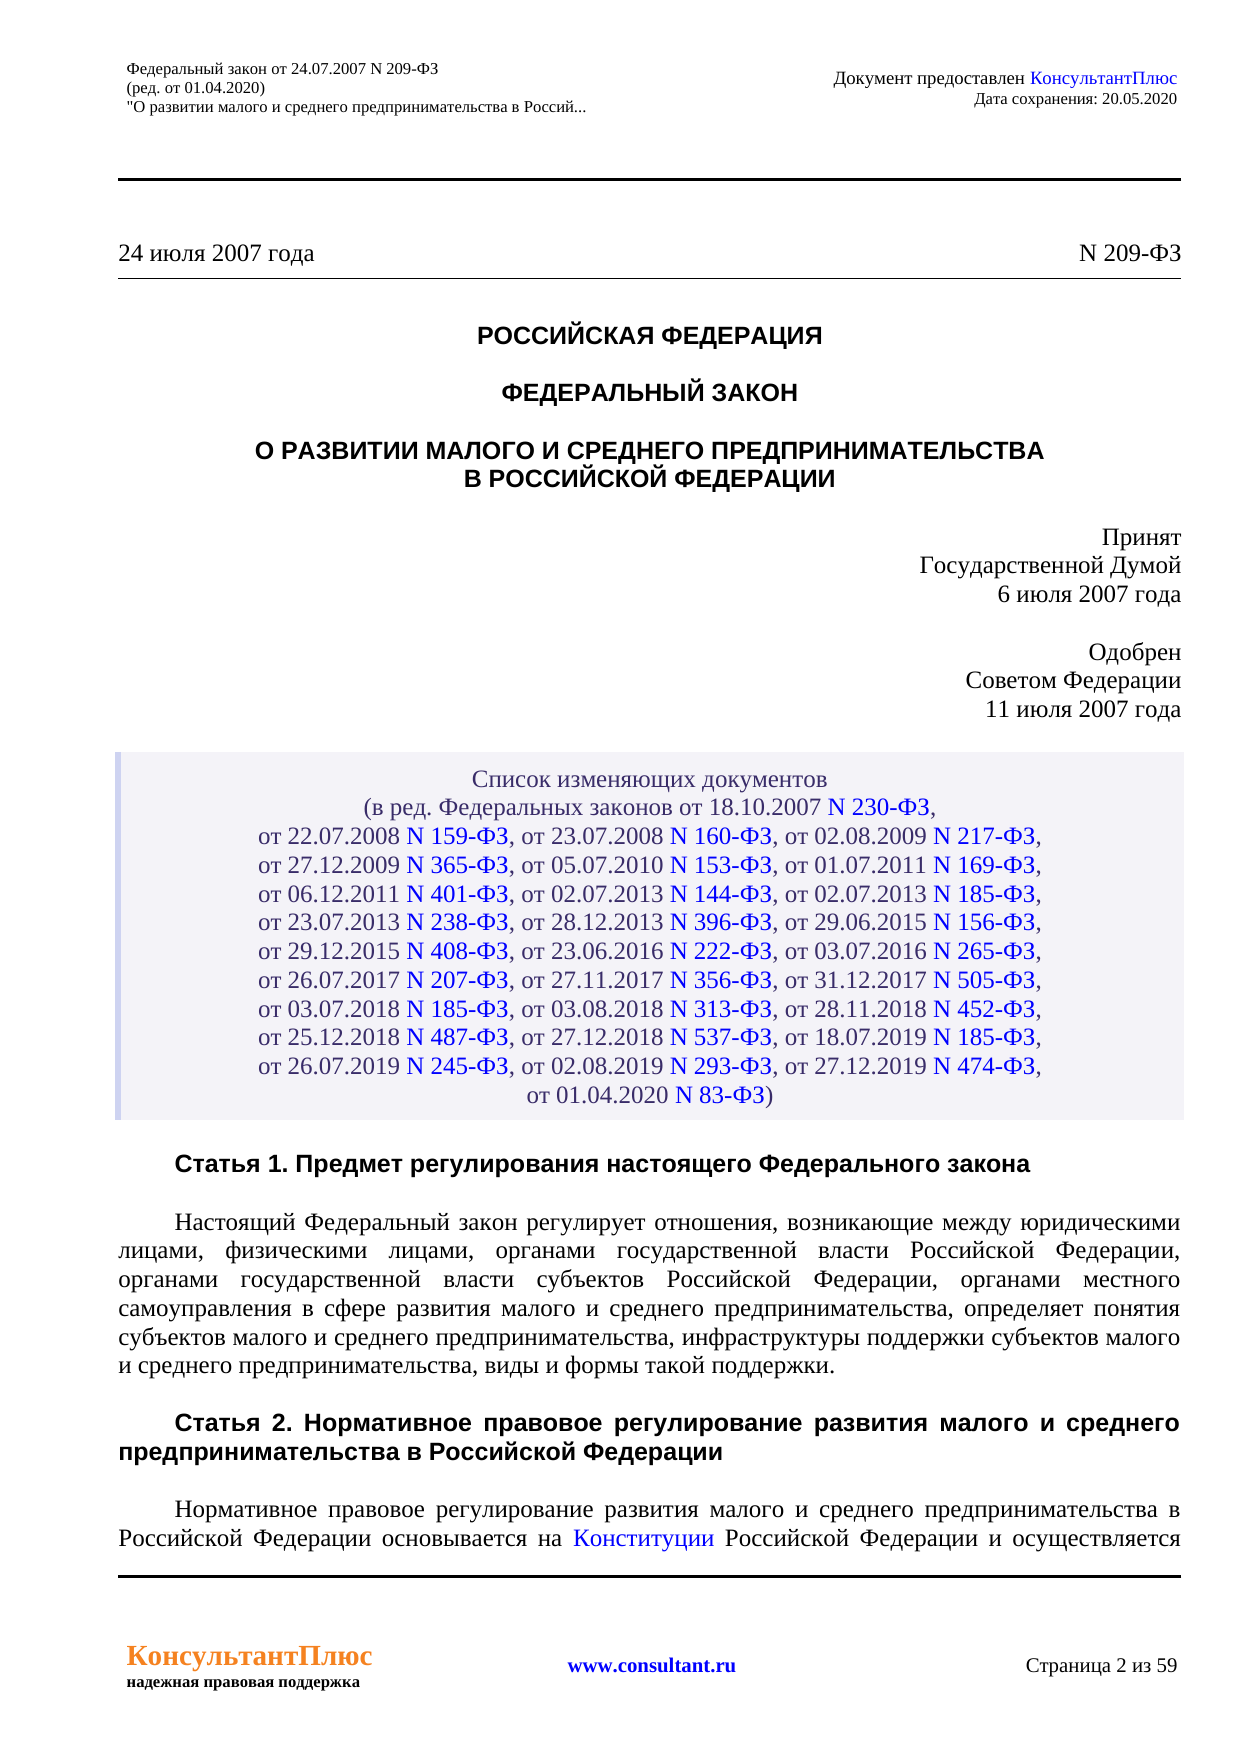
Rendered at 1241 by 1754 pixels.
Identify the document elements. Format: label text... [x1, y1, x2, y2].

text Государственной Думой [118, 551, 1181, 579]
text Настоящий Федеральный закон регулирует отношения, возникающие между юридическими лицами, физическими лицами, органами государственной власти Российской Федерации, органами государственной власти субъектов Российской Федерации, органами местного самоуправления в сфере развития малого и среднего предпринимательства, определяет понятия субъектов малого и среднего предпринимательства, инфраструктуры поддержки субъектов малого и среднего предпринимательства, виды и формы такой поддержки. [118, 1207, 1181, 1379]
title Статья 2. Нормативное правовое регулирование развития малого и среднего предпринимательства в Российской Федерации [118, 1408, 1181, 1465]
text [118, 1494, 1181, 1552]
table_header Список изменяющих документов (в ред. Федеральных законов от 18.10.2007 N 230-ФЗ, от 22.07.2008 N 159-ФЗ, от 23.07.2008 N 160-ФЗ, от 02.08.2009 N 217-ФЗ, от 27.12.2009 N 365-ФЗ, от 05.07.2010 N 153-ФЗ, от 01.07.2011 N 169-ФЗ, от 06.12.2011 N 401-ФЗ, от 02.07.2013 N 144-ФЗ, от 02.07.2013 N 185-ФЗ, от 23.07.2013 N 238-ФЗ, от 28.12.2013 N 396-ФЗ, от 29.06.2015 N 156-ФЗ, от 29.12.2015 N 408-ФЗ, от 23.06.2016 N 222-ФЗ, от 03.07.2016 N 265-ФЗ, от 26.07.2017 N 207-ФЗ, от 27.11.2017 N 356-ФЗ, от 31.12.2017 N 505-ФЗ, от 03.07.2018 N 185-ФЗ, от 03.08.2018 N 313-ФЗ, от 28.11.2018 N 452-ФЗ, от 25.12.2018 N 487-ФЗ, от 27.12.2018 N 537-ФЗ, от 18.07.2019 N 185-ФЗ, от 26.07.2019 N 245-ФЗ, от 02.08.2019 N 293-ФЗ, от 27.12.2019 N 474-ФЗ, от 01.04.2020 N 83-ФЗ) [121, 752, 1178, 1120]
text 11 июля 2007 года [118, 694, 1181, 723]
title В РОССИЙСКОЙ ФЕДЕРАЦИИ [118, 464, 1181, 493]
table_header 24 июля 2007 года [118, 238, 649, 267]
title РОССИЙСКАЯ ФЕДЕРАЦИЯ [118, 321, 1181, 349]
table_header N 209-ФЗ [650, 238, 1181, 267]
text Советом Федерации [118, 666, 1181, 694]
title Статья 1. Предмет регулирования настоящего Федерального закона [118, 1149, 1181, 1178]
text Одобрен [118, 637, 1181, 666]
title ФЕДЕРАЛЬНЫЙ ЗАКОН [118, 378, 1181, 407]
text Принят [118, 522, 1181, 551]
text 6 июля 2007 года [118, 579, 1181, 608]
title О РАЗВИТИИ МАЛОГО И СРЕДНЕГО ПРЕДПРИНИМАТЕЛЬСТВА [118, 436, 1181, 464]
